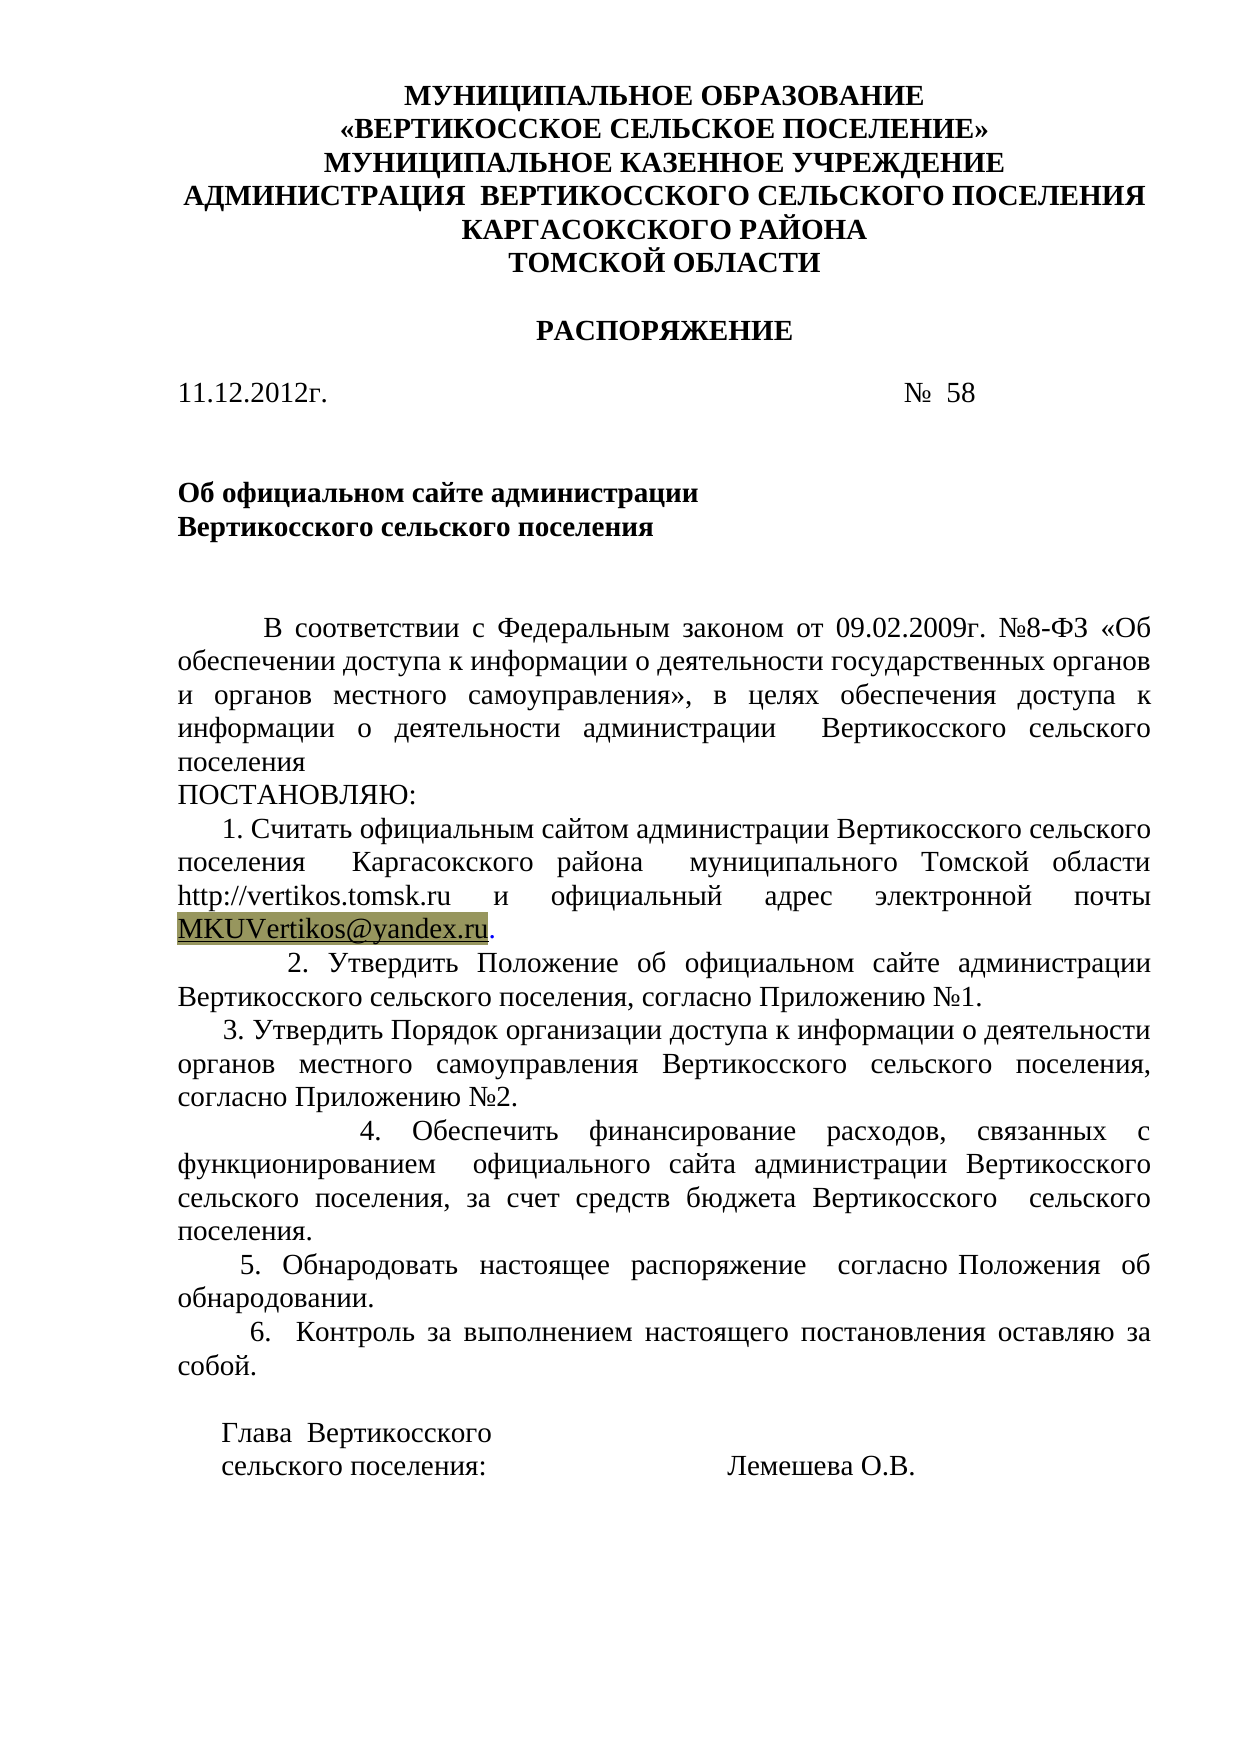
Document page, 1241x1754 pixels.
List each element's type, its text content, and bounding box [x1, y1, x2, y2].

text 3. Утвердить Порядок организации доступа к информации о деятельности органов местного самоуправления Вертикосского сельского поселения, согласно Приложению №2. [177, 1012, 1152, 1113]
text 11.12.2012г. № 58 [177, 375, 1152, 408]
text 4. Обеспечить финансирование расходов, связанных с функционированием официального сайта администрации Вертикосского сельского поселения, за счет средств бюджета Вертикосского сельского поселения. [177, 1113, 1152, 1247]
text КАРГАСОКСКОГО РАЙОНА [177, 212, 1152, 246]
text МУНИЦИПАЛЬНОЕ КАЗЕННОЕ УЧРЕЖДЕНИЕ [177, 145, 1152, 178]
text 1. Считать официальным сайтом администрации Вертикосского сельского поселения Каргасокского района муниципального Томской области http://vertikos.tomsk.ru и официальный адрес электронной почты MKUVertikos@yandex.ru. [177, 811, 1152, 945]
text «ВЕРТИКОССКОЕ СЕЛЬСКОЕ ПОСЕЛЕНИЕ» [177, 111, 1152, 145]
text сельского поселения: Лемешева О.В. [177, 1448, 1152, 1482]
text МУНИЦИПАЛЬНОЕ ОБРАЗОВАНИЕ [177, 78, 1152, 111]
text Вертикосского сельского поселения [177, 509, 1152, 543]
text 6. Контроль за выполнением настоящего постановления оставляю за собой. [177, 1314, 1152, 1381]
text Об официальном сайте администрации [177, 476, 1152, 509]
text Глава Вертикосского [177, 1415, 1152, 1448]
text АДМИНИСТРАЦИЯ ВЕРТИКОССКОГО СЕЛЬСКОГО ПОСЕЛЕНИЯ [177, 178, 1152, 212]
text В соответствии с Федеральным законом от 09.02.2009г. №8-ФЗ «Об обеспечении доступа к информации о деятельности государственных органов и органов местного самоуправления», в целях обеспечения доступа к информации о деятельности администрации Вертикосского сельского поселения [177, 610, 1152, 777]
text 5. Обнародовать настоящее распоряжение согласно Положения об обнародовании. [177, 1247, 1152, 1314]
text ПОСТАНОВЛЯЮ: [177, 777, 1152, 811]
text РАСПОРЯЖЕНИЕ [177, 313, 1152, 346]
text ТОМСКОЙ ОБЛАСТИ [177, 246, 1152, 279]
text 2. Утвердить Положение об официальном сайте администрации Вертикосского сельского поселения, согласно Приложению №1. [177, 945, 1152, 1012]
